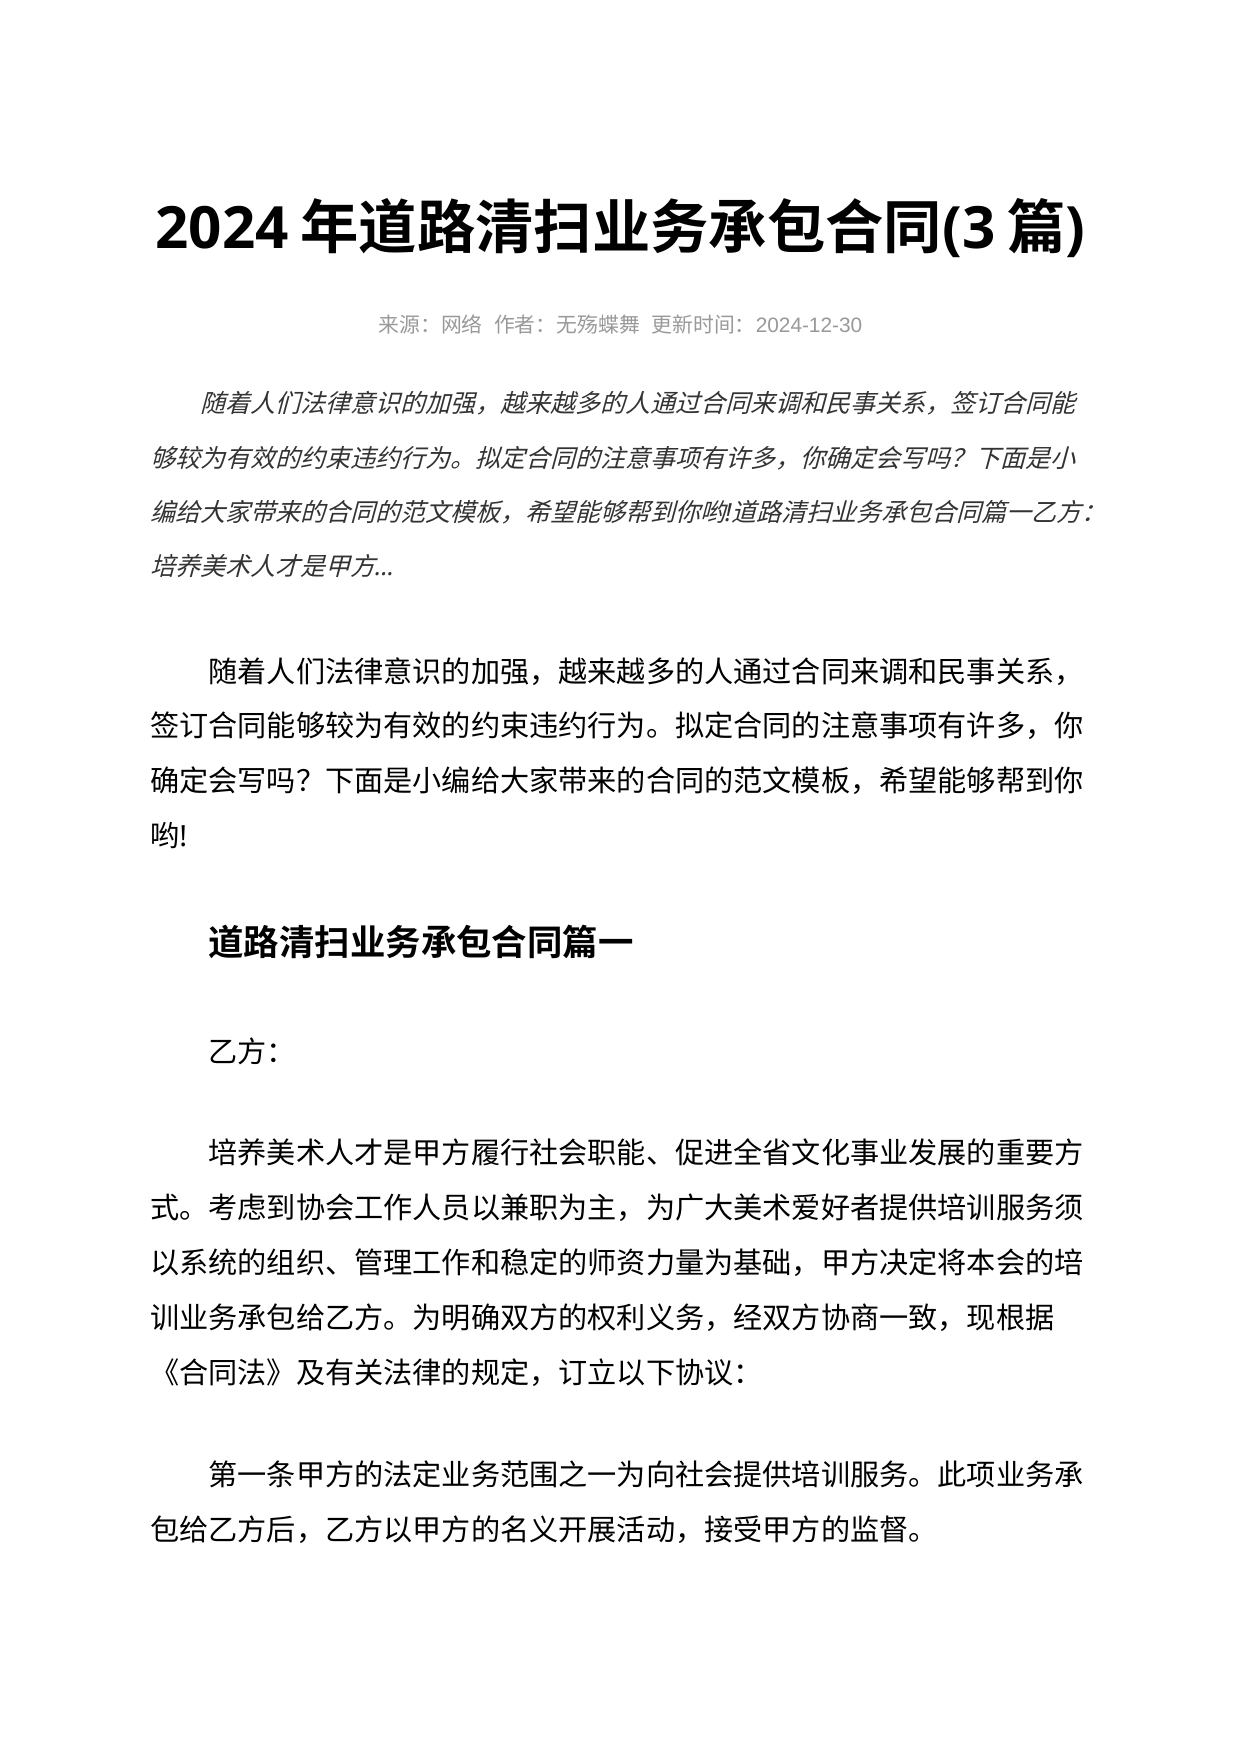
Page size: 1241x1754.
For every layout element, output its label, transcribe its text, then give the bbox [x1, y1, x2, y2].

text 道路清扫业务承包合同篇一 [150, 915, 1090, 966]
text 培养美术人才是甲方履行社会职能、促进全省文化事业发展的重要方式。考虑到协会工作人员以兼职为主，为广大美术爱好者提供培训服务须以系统的组织、管理工作和稳定的师资力量为基础，甲方决定将本会的培训业务承包给乙方。为明确双方的权利义务，经双方协商一致，现根据《合同法》及有关法律的规定，订立以下协议： [150, 1130, 1090, 1392]
text 随着人们法律意识的加强，越来越多的人通过合同来调和民事关系，签订合同能够较为有效的约束违约行为。拟定合同的注意事项有许多，你确定会写吗？下面是小编给大家带来的合同的范文模板，希望能够帮到你哟!道路清扫业务承包合同篇一乙方：培养美术人才是甲方... [150, 384, 1090, 583]
text 第一条甲方的法定业务范围之一为向社会提供培训服务。此项业务承包给乙方后，乙方以甲方的名义开展活动，接受甲方的监督。 [150, 1451, 1090, 1548]
text 来源：网络 作者：无殇蝶舞 更新时间：2024-12-30 [150, 313, 1090, 337]
text 乙方： [150, 1028, 1090, 1071]
text 随着人们法律意识的加强，越来越多的人通过合同来调和民事关系，签订合同能够较为有效的约束违约行为。拟定合同的注意事项有许多，你确定会写吗？下面是小编给大家带来的合同的范文模板，希望能够帮到你哟! [150, 648, 1090, 855]
subtitle 2024年道路清扫业务承包合同(3篇) [150, 181, 1090, 266]
